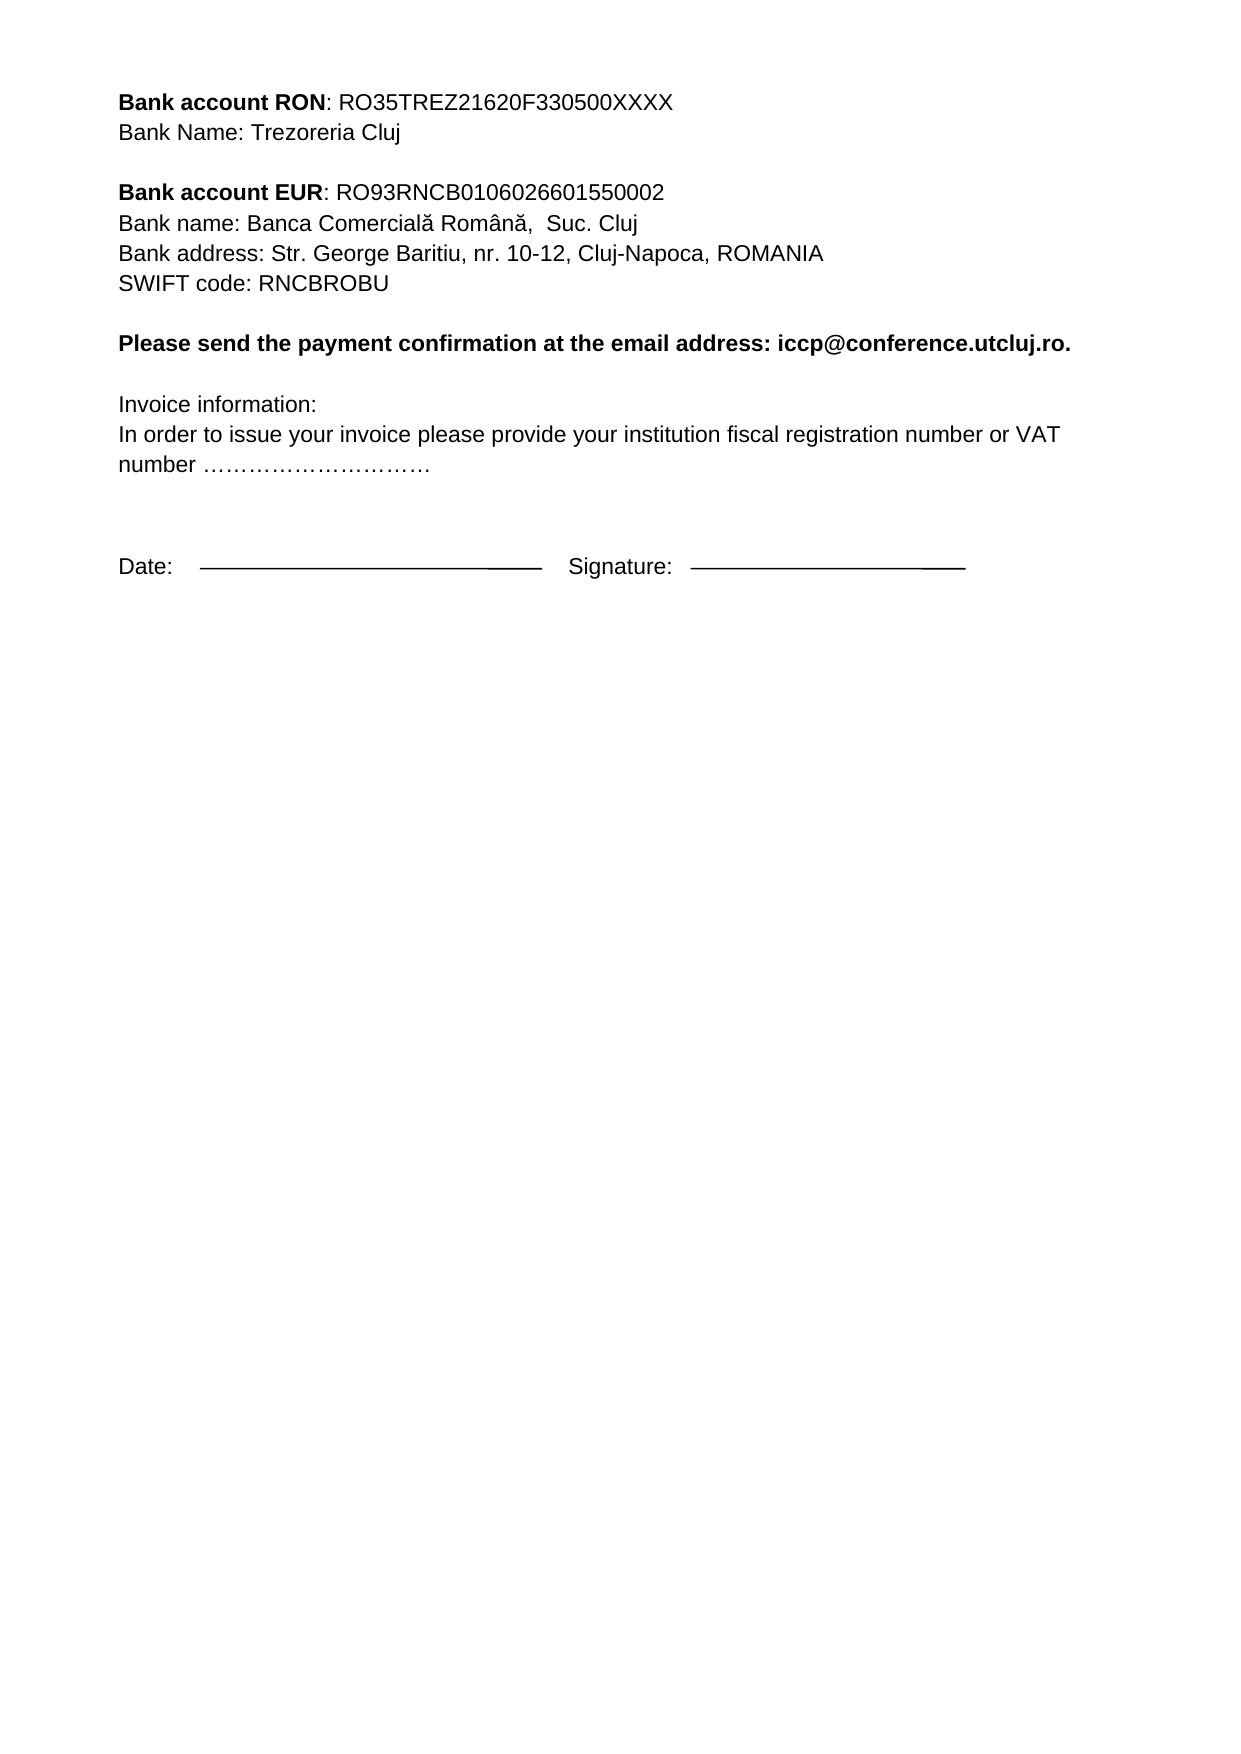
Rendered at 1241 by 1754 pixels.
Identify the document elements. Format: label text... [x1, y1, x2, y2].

text Date: Signature: [118, 553, 1122, 579]
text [118, 89, 1122, 477]
